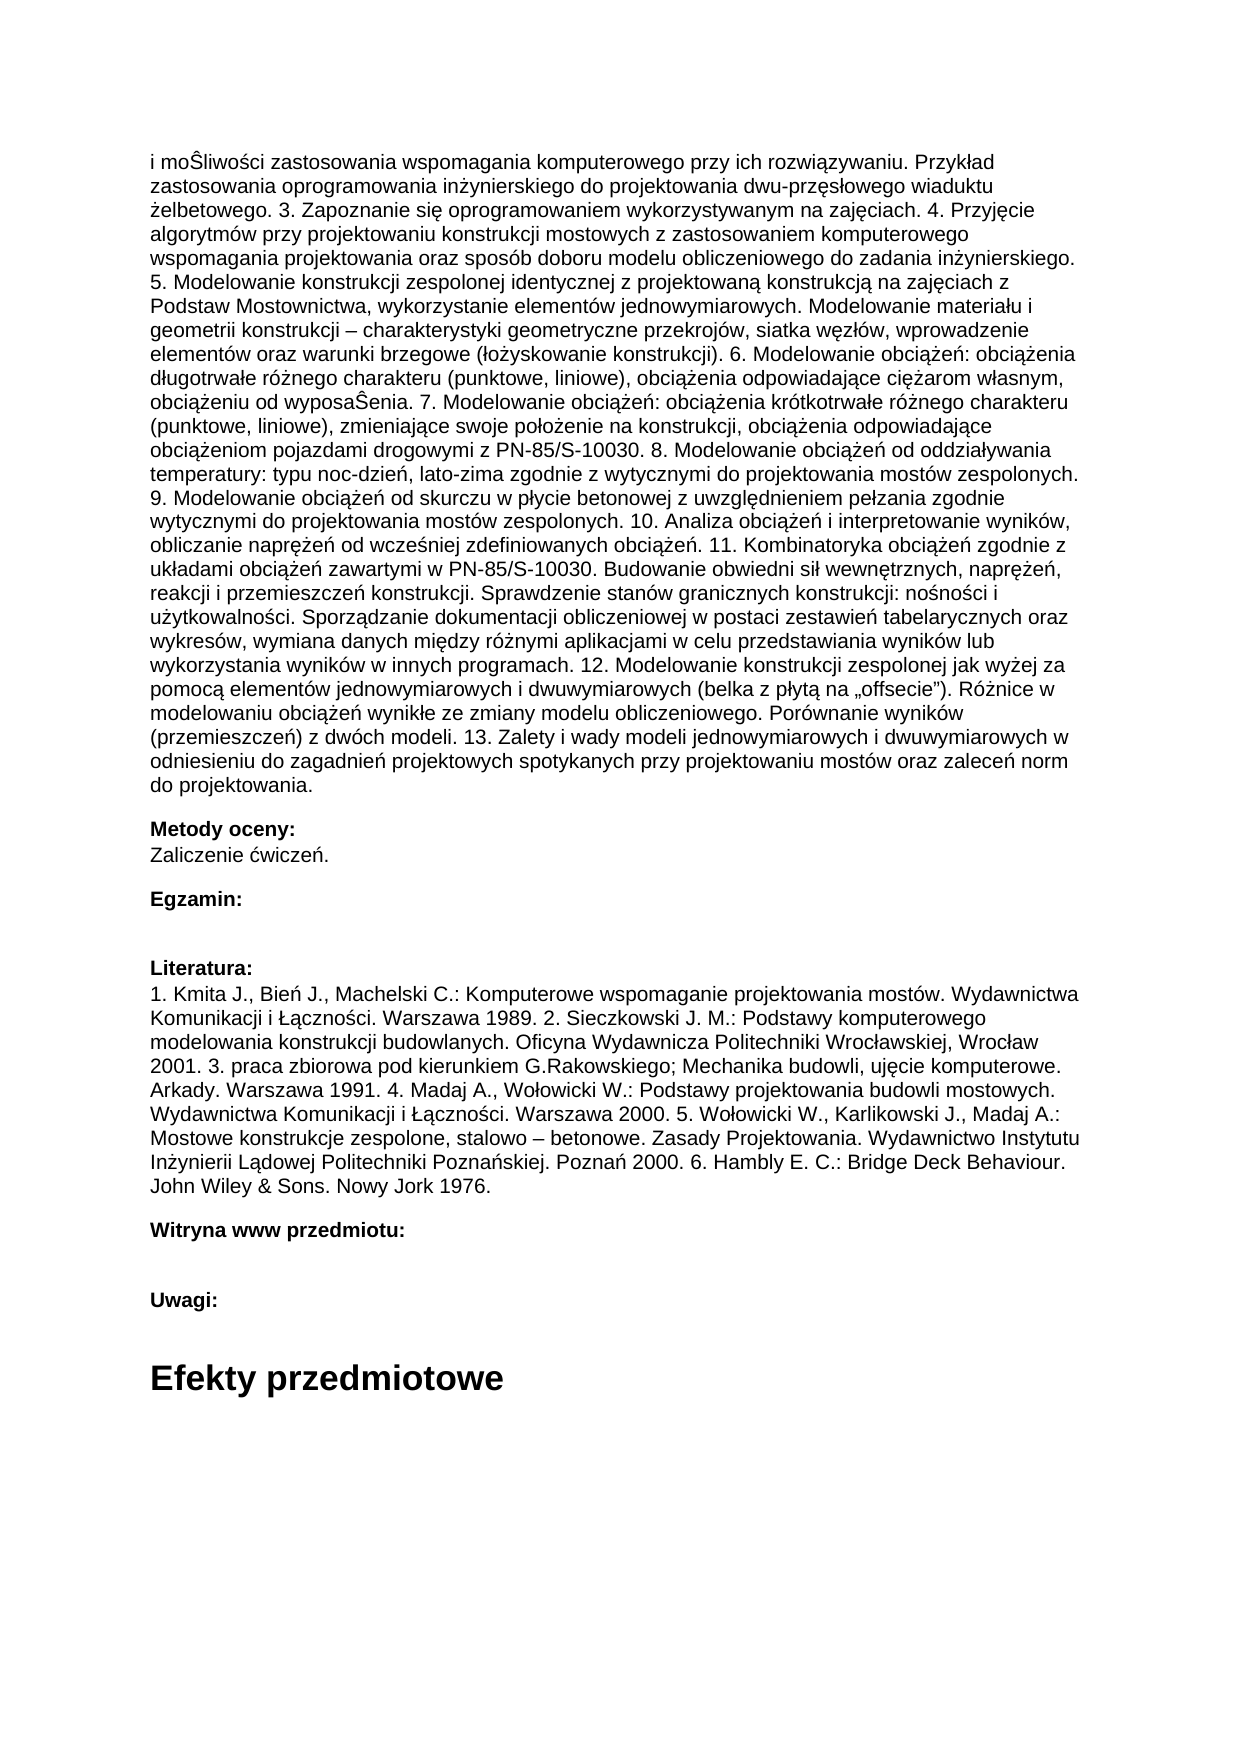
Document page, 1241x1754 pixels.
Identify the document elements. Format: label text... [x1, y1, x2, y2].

text Witryna www przedmiotu: [150, 1218, 1090, 1242]
text Metody oceny: [150, 817, 1090, 841]
subtitle Efekty przedmiotowe [150, 1357, 1090, 1398]
text Zaliczenie ćwiczeń. [150, 843, 1090, 867]
text Literatura: [150, 956, 1090, 980]
text 1. Kmita J., Bień J., Machelski C.: Komputerowe wspomaganie projektowania mostów. Wydawnictwa Komunikacji i Łączności. Warszawa 1989. 2. Sieczkowski J. M.: Podstawy komputerowego modelowania konstrukcji budowlanych. Oficyna Wydawnicza Politechniki Wrocławskiej, Wrocław 2001. 3. praca zbiorowa pod kierunkiem G.Rakowskiego; Mechanika budowli, ujęcie komputerowe. Arkady. Warszawa 1991. 4. Madaj A., Wołowicki W.: Podstawy projektowania budowli mostowych. Wydawnictwa Komunikacji i Łączności. Warszawa 2000. 5. Wołowicki W., Karlikowski J., Madaj A.: Mostowe konstrukcje zespolone, stalowo – betonowe. Zasady Projektowania. Wydawnictwo Instytutu Inżynierii Lądowej Politechniki Poznańskiej. Poznań 2000. 6. Hambly E. C.: Bridge Deck Behaviour. John Wiley & Sons. Nowy Jork 1976. [150, 982, 1090, 1198]
text Uwagi: [150, 1287, 1090, 1311]
text Egzamin: [150, 886, 1090, 910]
